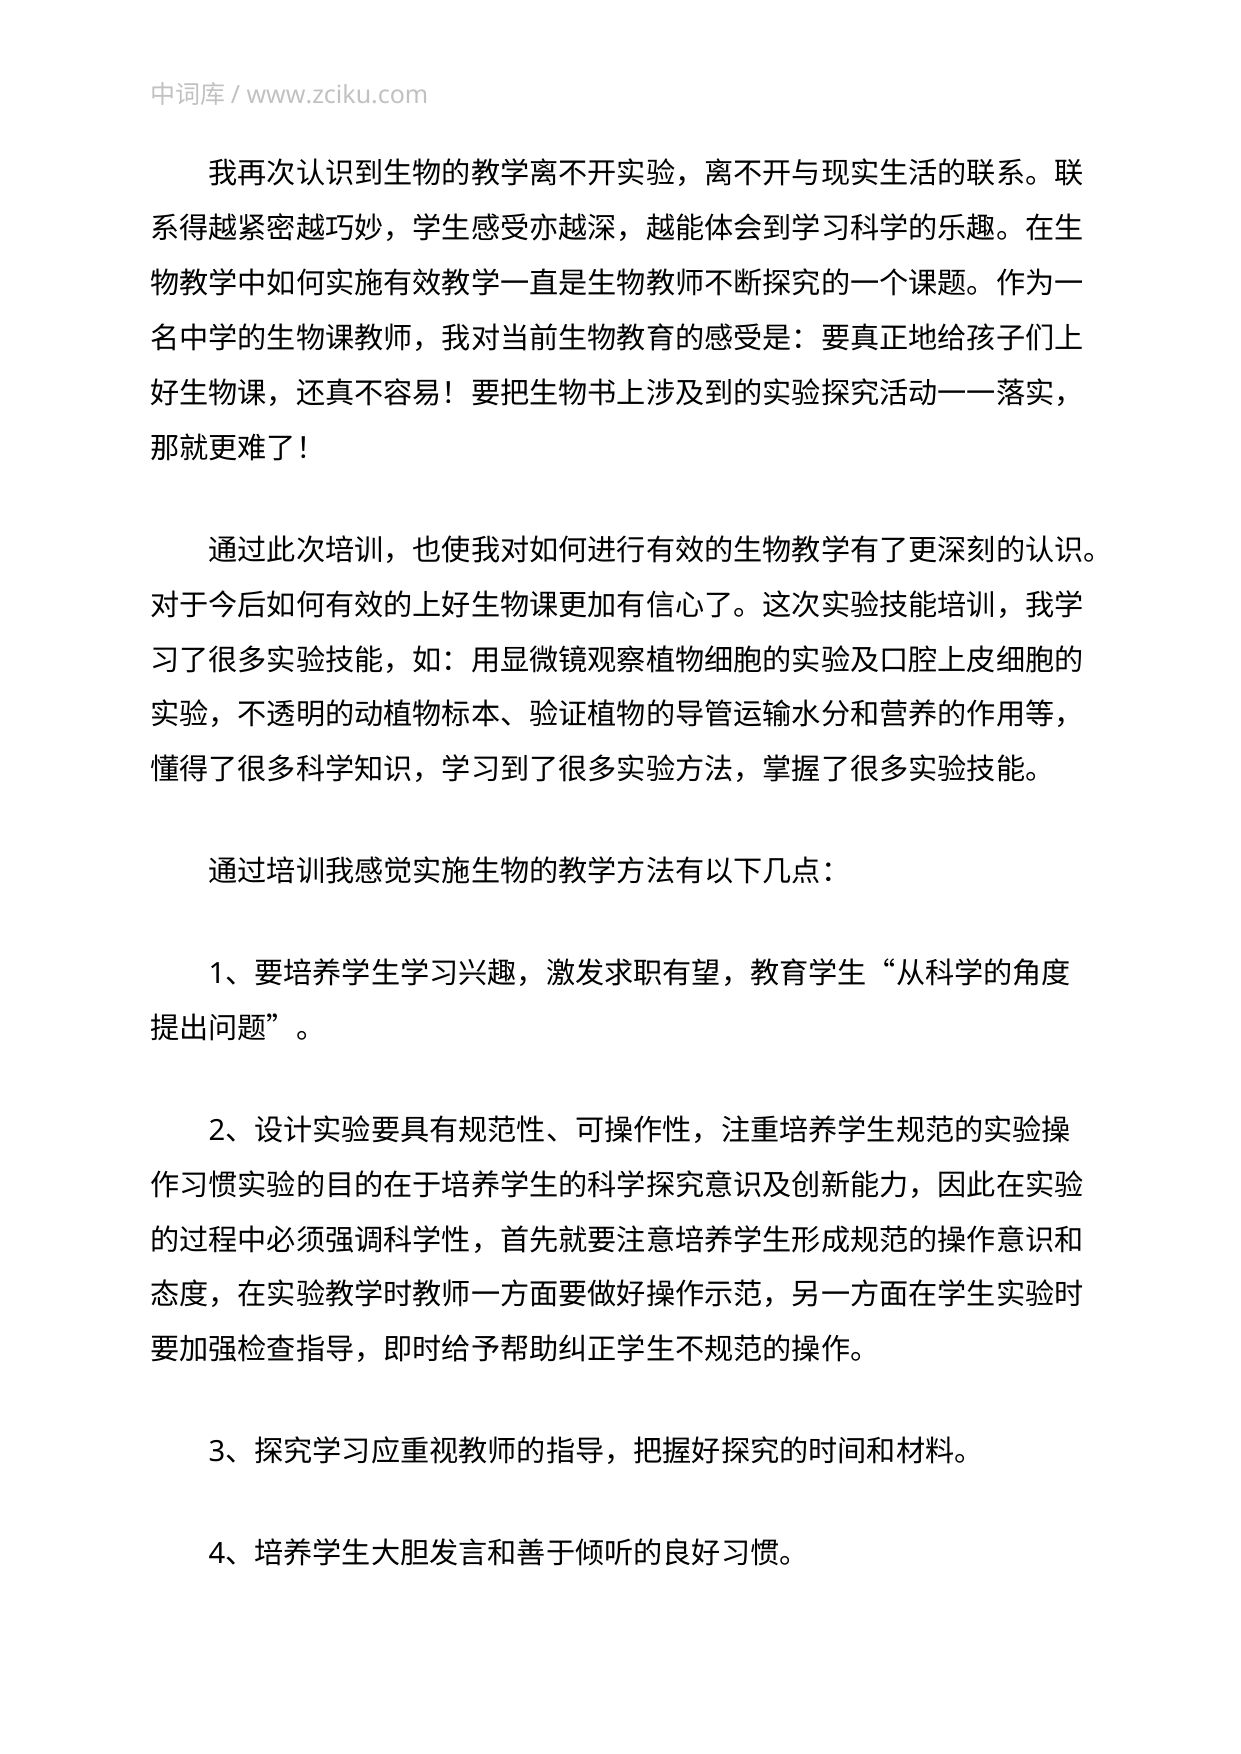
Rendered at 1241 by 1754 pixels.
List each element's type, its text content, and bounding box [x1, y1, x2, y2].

text 4、培养学生大胆发言和善于倾听的良好习惯。 [150, 1529, 1090, 1572]
text 通过此次培训，也使我对如何进行有效的生物教学有了更深刻的认识。对于今后如何有效的上好生物课更加有信心了。这次实验技能培训，我学习了很多实验技能，如：用显微镜观察植物细胞的实验及口腔上皮细胞的实验，不透明的动植物标本、验证植物的导管运输水分和营养的作用等，懂得了很多科学知识，学习到了很多实验方法，掌握了很多实验技能。 [150, 526, 1090, 788]
text 1、要培养学生学习兴趣，激发求职有望，教育学生“从科学的角度提出问题”。 [150, 949, 1090, 1047]
text 3、探究学习应重视教师的指导，把握好探究的时间和材料。 [150, 1428, 1090, 1470]
text 通过培训我感觉实施生物的教学方法有以下几点： [150, 848, 1090, 890]
text 2、设计实验要具有规范性、可操作性，注重培养学生规范的实验操作习惯实验的目的在于培养学生的科学探究意识及创新能力，因此在实验的过程中必须强调科学性，首先就要注意培养学生形成规范的操作意识和态度，在实验教学时教师一方面要做好操作示范，另一方面在学生实验时要加强检查指导，即时给予帮助纠正学生不规范的操作。 [150, 1106, 1090, 1368]
text 我再次认识到生物的教学离不开实验，离不开与现实生活的联系。联系得越紧密越巧妙，学生感受亦越深，越能体会到学习科学的乐趣。在生物教学中如何实施有效教学一直是生物教师不断探究的一个课题。作为一名中学的生物课教师，我对当前生物教育的感受是：要真正地给孩子们上好生物课，还真不容易！要把生物书上涉及到的实验探究活动一一落实，那就更难了！ [150, 150, 1090, 467]
